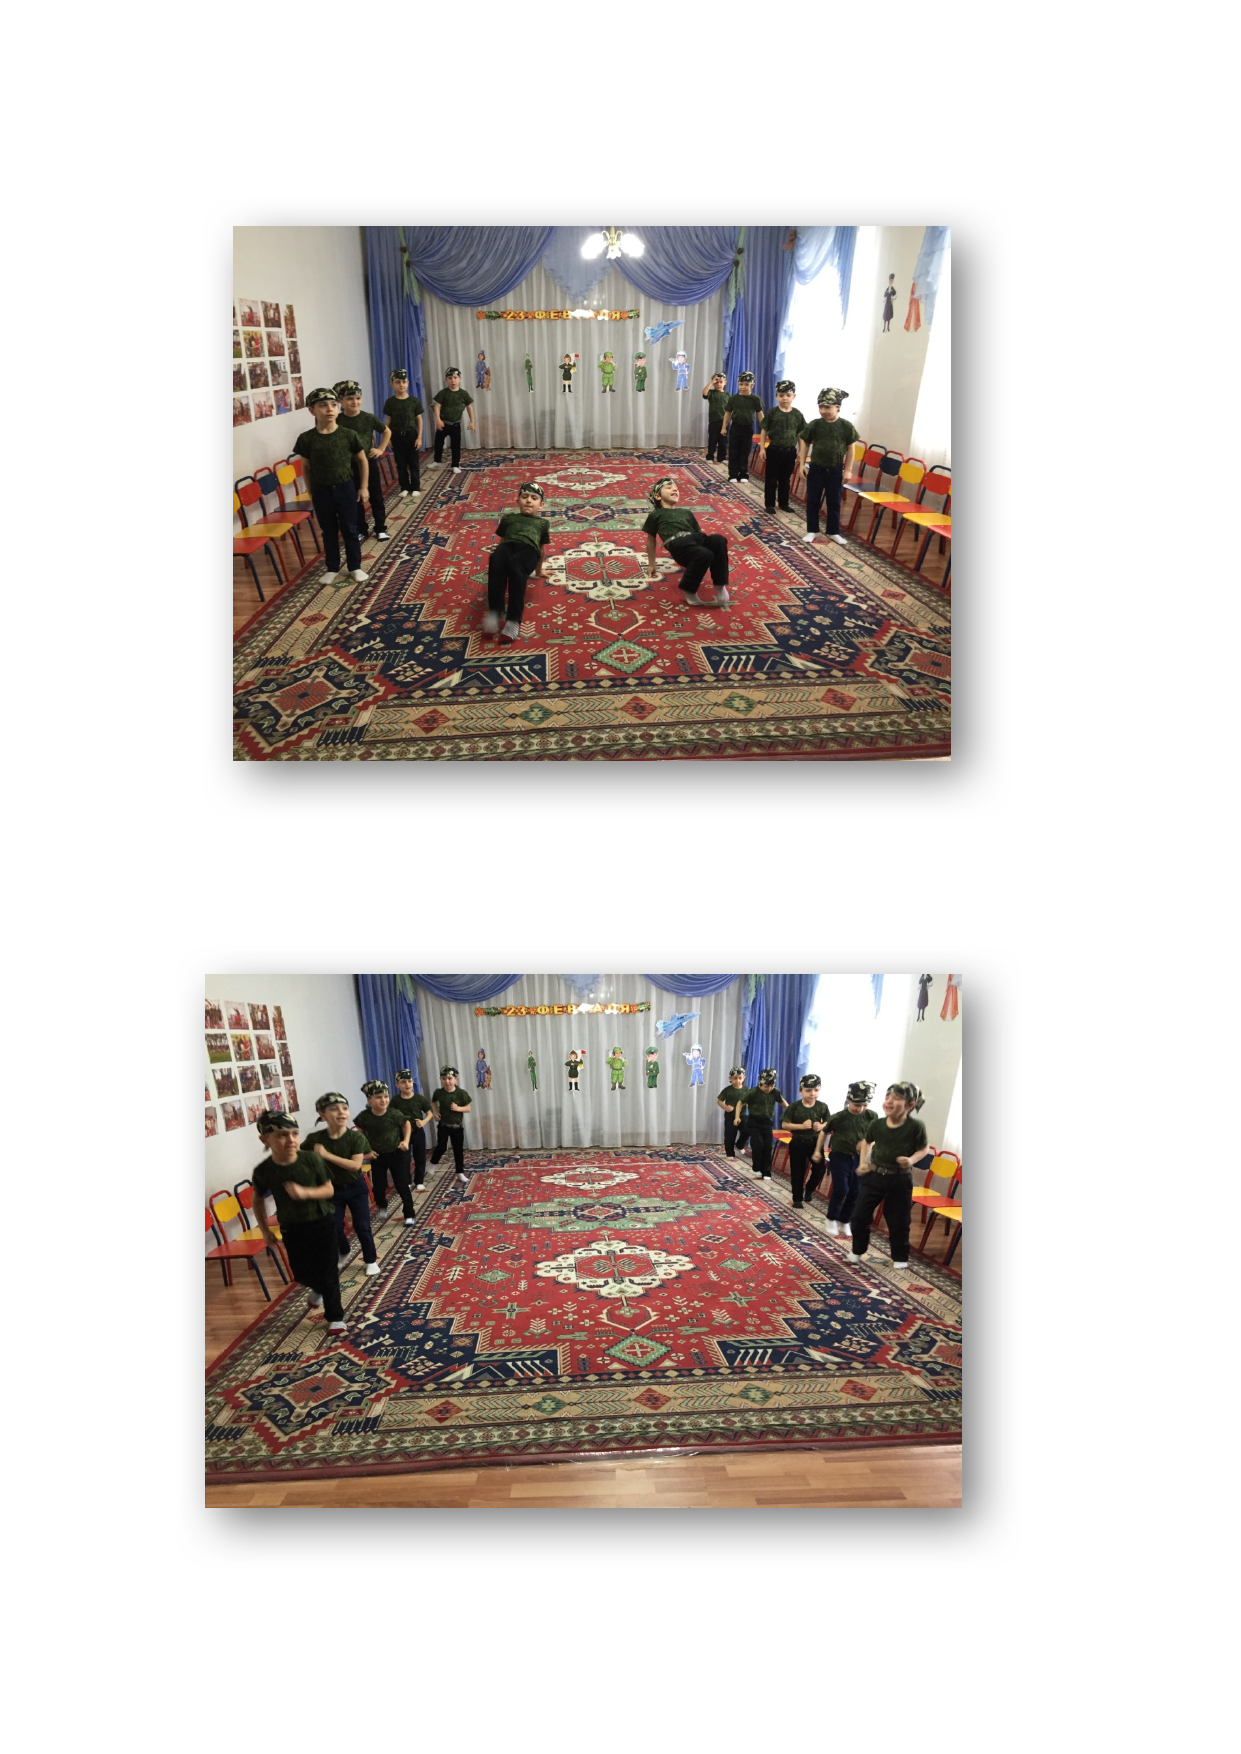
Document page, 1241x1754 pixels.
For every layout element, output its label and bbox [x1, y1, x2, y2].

picture [205, 974, 962, 1508]
picture [233, 226, 951, 761]
